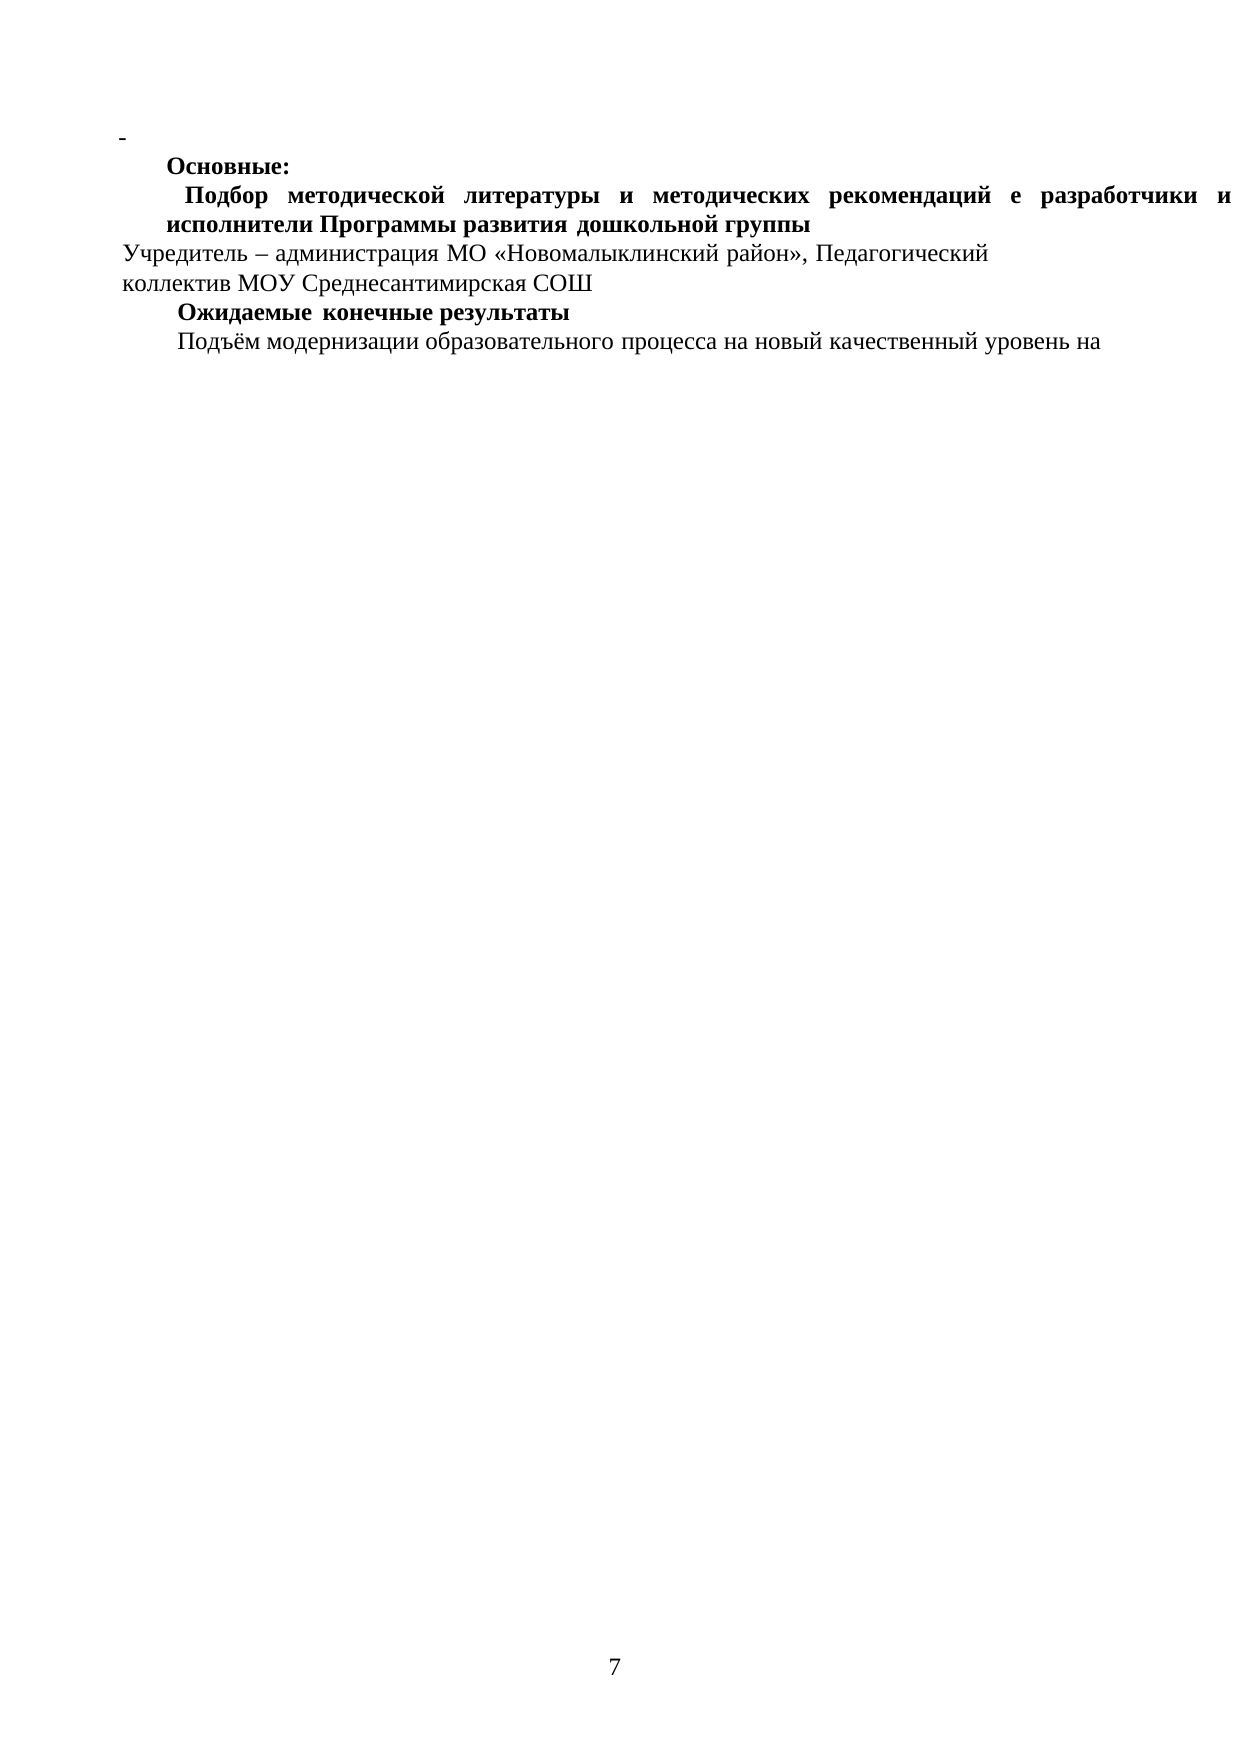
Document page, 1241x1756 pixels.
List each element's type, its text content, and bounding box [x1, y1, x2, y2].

subtitle Основные: [166, 152, 1232, 180]
subtitle Подбор методической литературы и методических рекомендаций е разработчики и исполнители Программы развития дошкольной группы [166, 181, 1232, 238]
text Учредитель – администрация МО «Новомалыклинский район», Педагогический коллектив МОУ Среднесантимирская СОШ [122, 238, 989, 297]
text Подъём модернизации образовательного процесса на новый качественный уровень на [177, 326, 1232, 355]
subtitle Ожидаемые конечные результаты [177, 297, 1232, 326]
